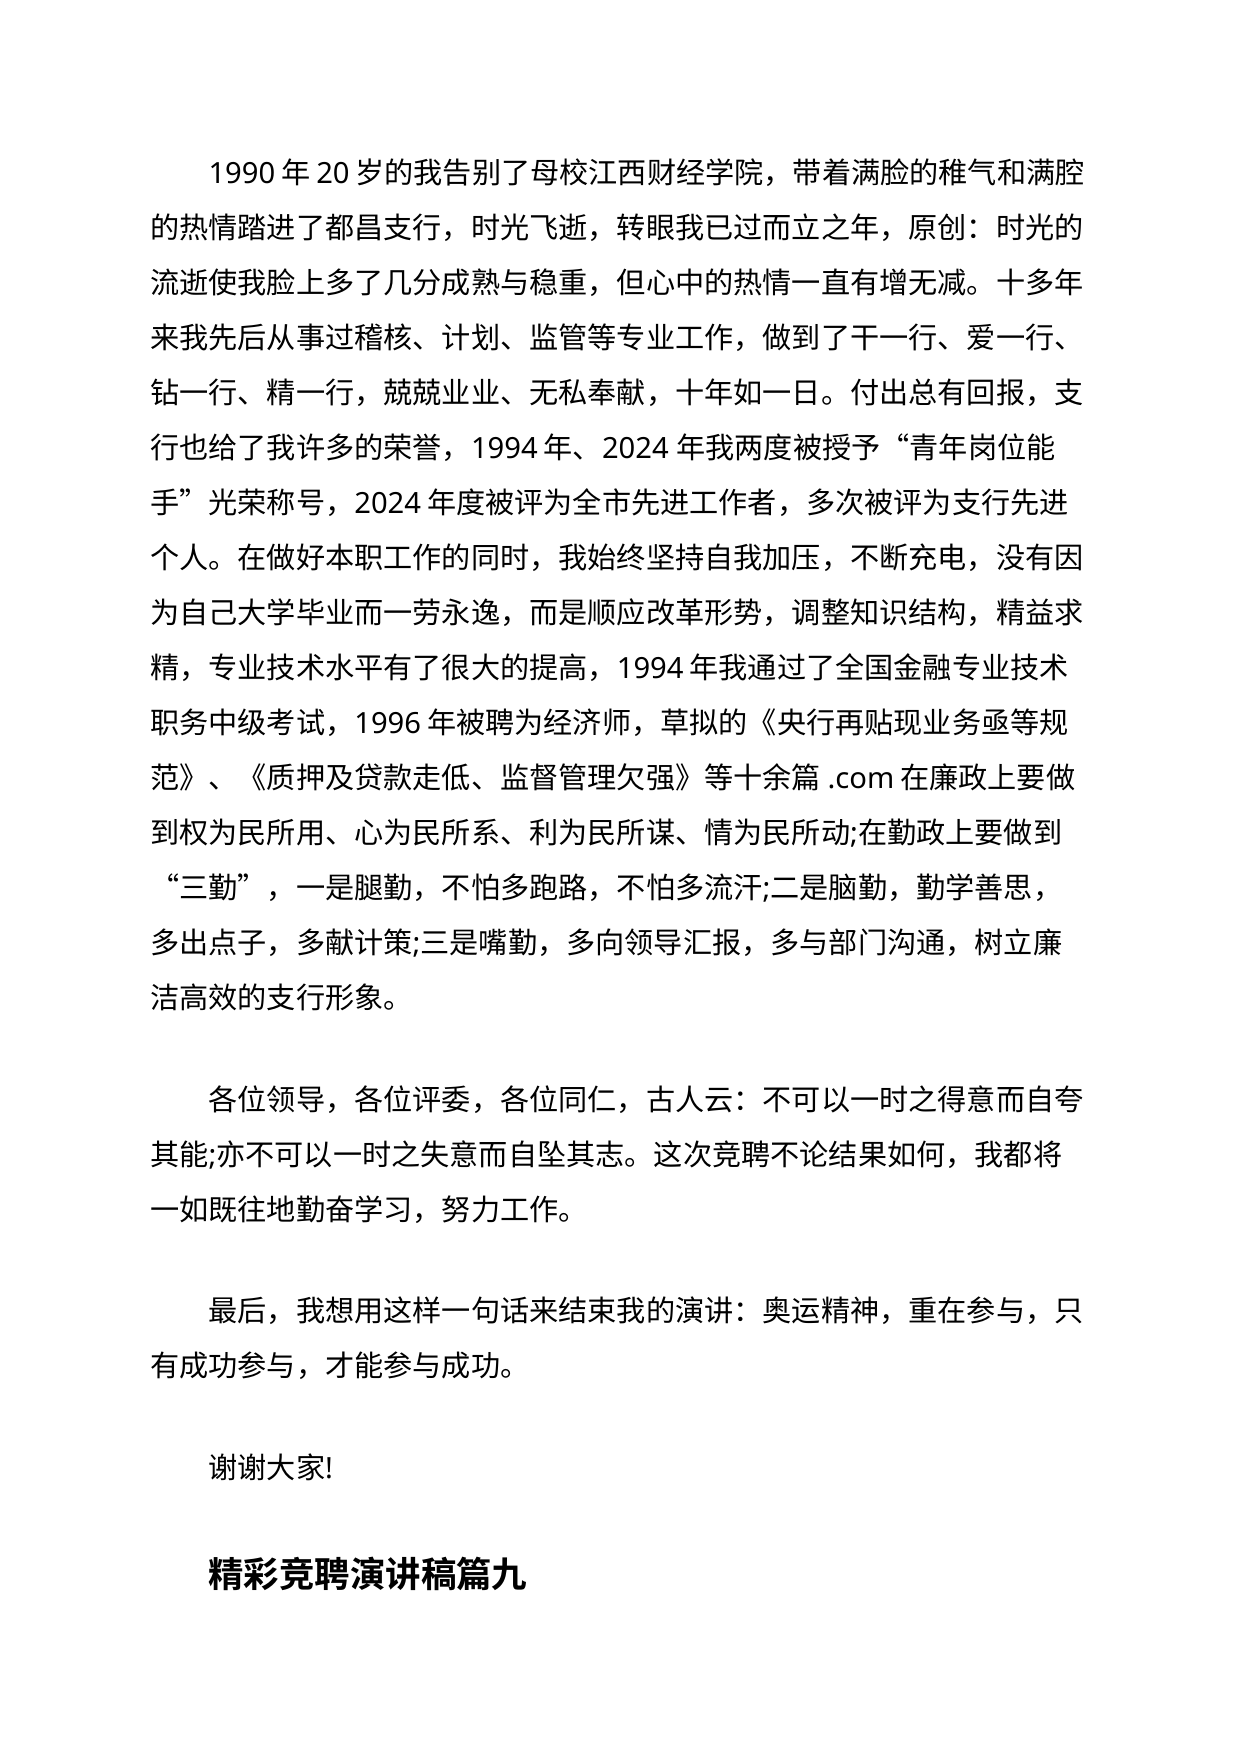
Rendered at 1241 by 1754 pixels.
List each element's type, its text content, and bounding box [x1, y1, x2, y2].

text 精彩竞聘演讲稿篇九 [150, 1546, 1090, 1598]
text 各位领导，各位评委，各位同仁，古人云：不可以一时之得意而自夸其能;亦不可以一时之失意而自坠其志。这次竞聘不论结果如何，我都将一如既往地勤奋学习，努力工作。 [150, 1076, 1090, 1228]
text 最后，我想用这样一句话来结束我的演讲：奥运精神，重在参与，只有成功参与，才能参与成功。 [150, 1288, 1090, 1385]
text 1990年20岁的我告别了母校江西财经学院，带着满脸的稚气和满腔的热情踏进了都昌支行，时光飞逝，转眼我已过而立之年，原创：时光的流逝使我脸上多了几分成熟与稳重，但心中的热情一直有增无减。十多年来我先后从事过稽核、计划、监管等专业工作，做到了干一行、爱一行、钻一行、精一行，兢兢业业、无私奉献，十年如一日。付出总有回报，支行也给了我许多的荣誉，1994年、2024 年我两度被授予“青年岗位能手”光荣称号，2024年度被评为全市先进工作者，多次被评为支行先进个人。在做好本职工作的同时，我始终坚持自我加压，不断充电，没有因为自己大学毕业而一劳永逸，而是顺应改革形势，调整知识结构，精益求精，专业技术水平有了很大的提高，1994年我通过了全国金融专业技术职务中级考试，1996年被聘为经济师，草拟的《央行再贴现业务亟等规范》、《质押及贷款走低、监督管理欠强》等十余篇 .com在廉政上要做到权为民所用、心为民所系、利为民所谋、情为民所动;在勤政上要做到“三勤”，一是腿勤，不怕多跑路，不怕多流汗;二是脑勤，勤学善思，多出点子，多献计策;三是嘴勤，多向领导汇报，多与部门沟通，树立廉洁高效的支行形象。 [150, 150, 1090, 1017]
text 谢谢大家! [150, 1444, 1090, 1487]
